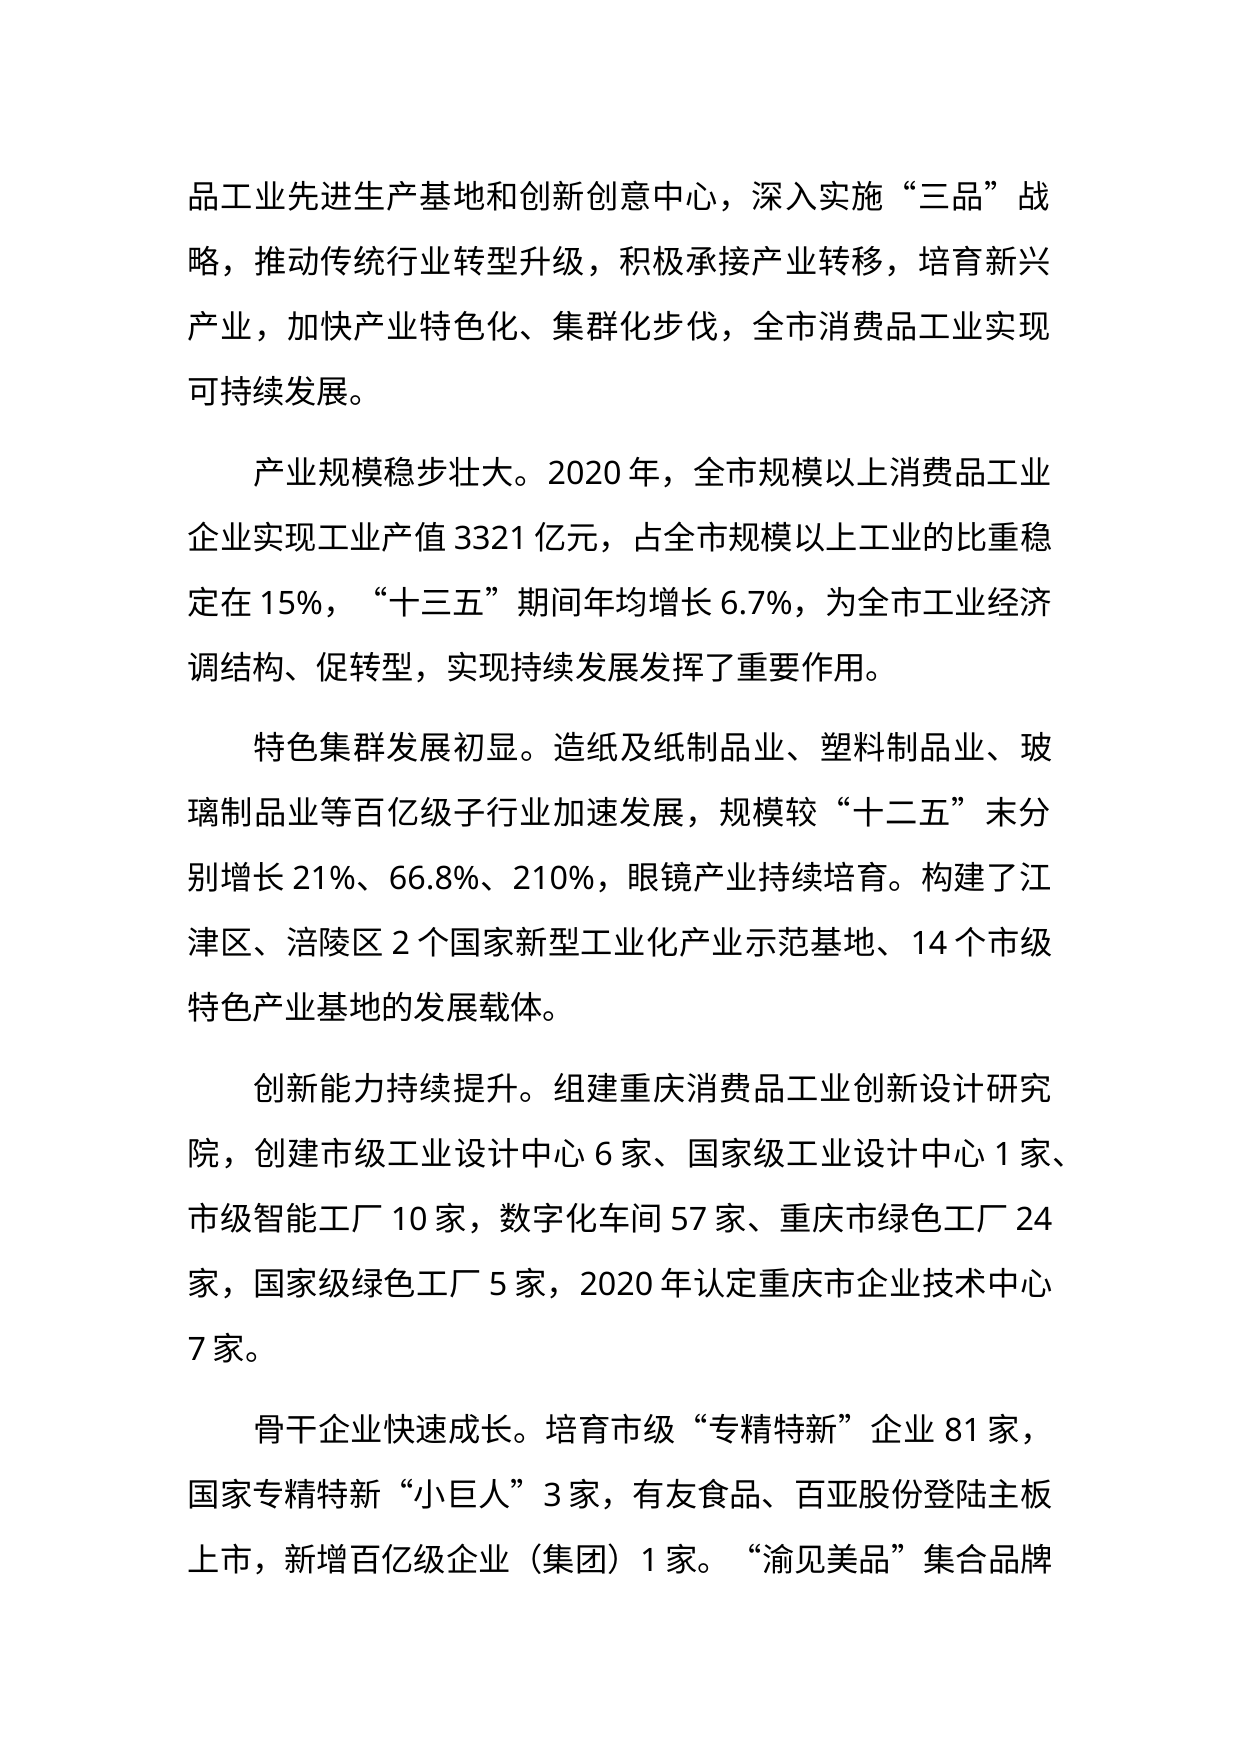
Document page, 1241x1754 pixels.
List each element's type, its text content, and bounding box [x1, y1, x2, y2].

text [187, 1394, 1053, 1589]
text 产业规模稳步壮大。2020年，全市规模以上消费品工业企业实现工业产值3321亿元，占全市规模以上工业的比重稳定在15%，“十三五”期间年均增长6.7%，为全市工业经济调结构、促转型，实现持续发展发挥了重要作用。 [187, 438, 1053, 698]
text 特色集群发展初显。造纸及纸制品业、塑料制品业、玻璃制品业等百亿级子行业加速发展，规模较“十二五”末分别增长21%、66.8%、210%，眼镜产业持续培育。构建了江津区、涪陵区2个国家新型工业化产业示范基地、14个市级特色产业基地的发展载体。 [187, 713, 1053, 1038]
text 创新能力持续提升。组建重庆消费品工业创新设计研究院，创建市级工业设计中心6家、国家级工业设计中心1家、市级智能工厂10家，数字化车间57家、重庆市绿色工厂24家，国家级绿色工厂5家，2020年认定重庆市企业技术中心7家。 [187, 1054, 1053, 1379]
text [187, 162, 1053, 422]
